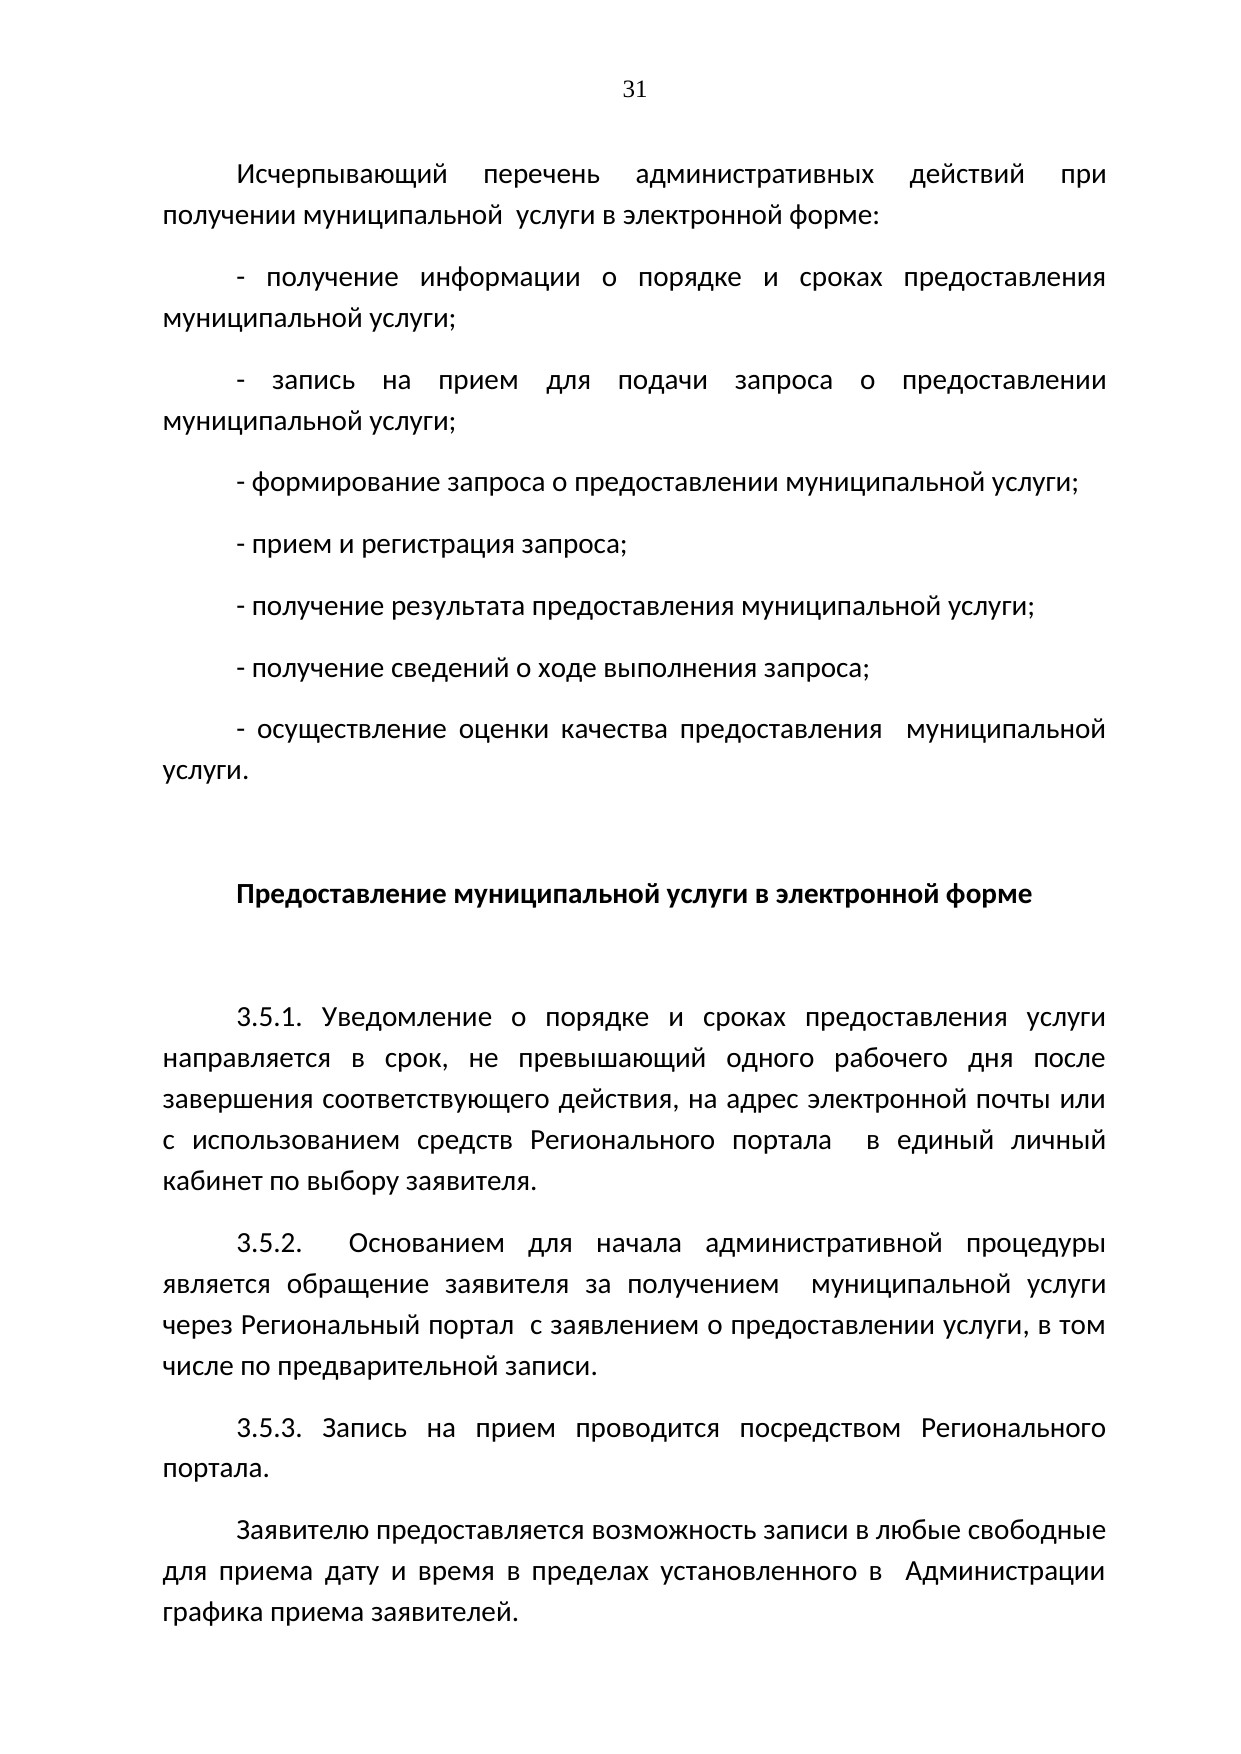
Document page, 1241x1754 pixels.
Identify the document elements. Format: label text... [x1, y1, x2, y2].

text - формирование запроса о предоставлении муниципальной услуги; [162, 463, 1107, 499]
text - получение сведений о ходе выполнения запроса; [162, 649, 1107, 684]
text - запись на прием для подачи запроса о предоставлении муниципальной услуги; [162, 361, 1107, 437]
text 3.5.1. Уведомление о порядке и сроках предоставления услуги направляется в срок, не превышающий одного рабочего дня после завершения соответствующего действия, на адрес электронной почты или с использованием средств Регионального портала в единый личный кабинет по выбору заявителя. [162, 998, 1107, 1198]
text - осуществление оценки качества предоставления муниципальной услуги. [162, 711, 1107, 787]
text - прием и регистрация запроса; [162, 525, 1107, 561]
text 3.5.3. Запись на прием проводится посредством Регионального портала. [162, 1409, 1107, 1485]
text Исчерпывающий перечень административных действий при получении муниципальной услуги в электронной форме: [162, 155, 1107, 232]
text - получение информации о порядке и сроках предоставления муниципальной услуги; [162, 258, 1107, 334]
text Предоставление муниципальной услуги в электронной форме [162, 875, 1107, 911]
text 3.5.2. Основанием для начала административной процедуры является обращение заявителя за получением муниципальной услуги через Региональный портал с заявлением о предоставлении услуги, в том числе по предварительной записи. [162, 1224, 1107, 1382]
text Заявителю предоставляется возможность записи в любые свободные для приема дату и время в пределах установленного в Администрации графика приема заявителей. [162, 1511, 1107, 1629]
text - получение результата предоставления муниципальной услуги; [162, 587, 1107, 623]
